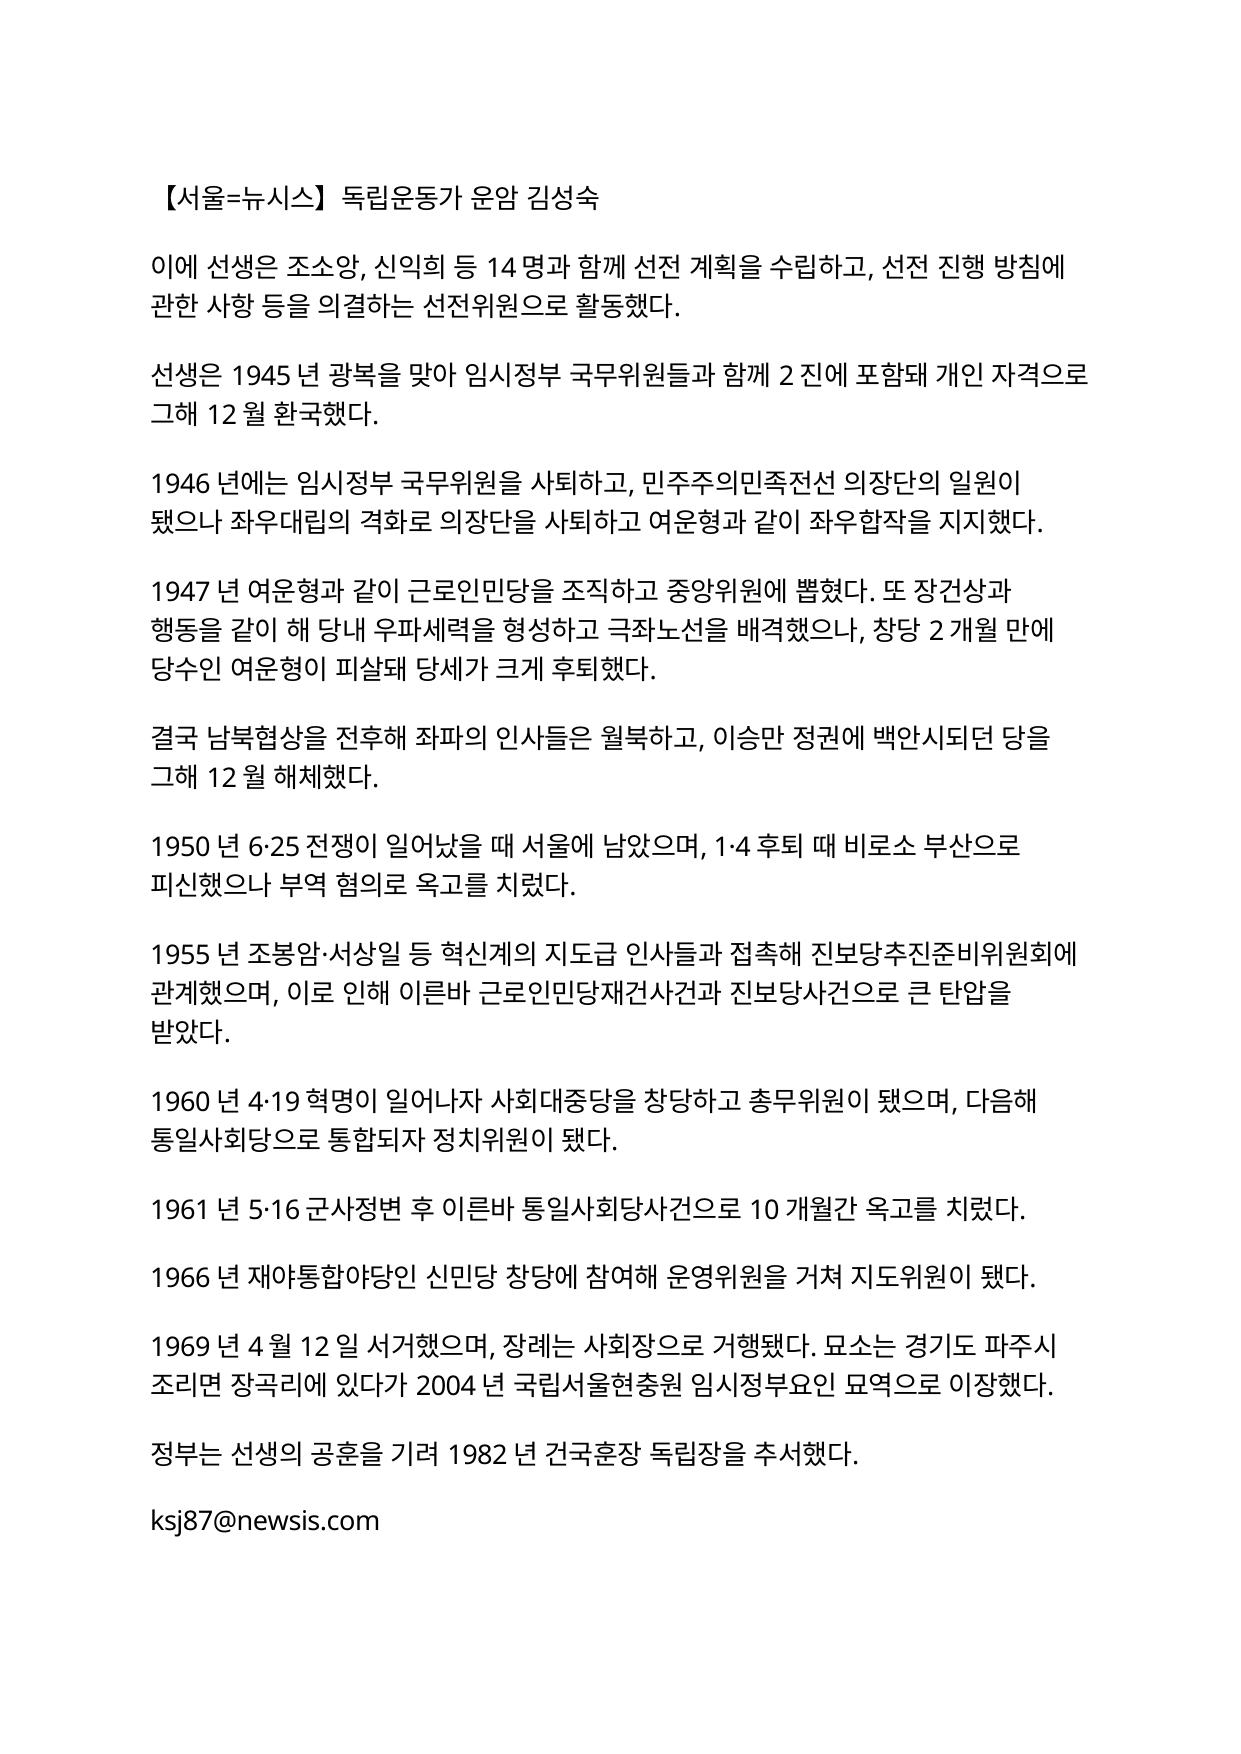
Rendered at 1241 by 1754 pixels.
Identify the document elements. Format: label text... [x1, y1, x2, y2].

text 1961년 5·16군사정변 후 이른바 통일사회당사건으로 10개월간 옥고를 치렀다. [150, 1188, 1090, 1227]
text 1947년 여운형과 같이 근로인민당을 조직하고 중앙위원에 뽑혔다. 또 장건상과 행동을 같이 해 당내 우파세력을 형성하고 극좌노선을 배격했으나, 창당 2개월 만에 당수인 여운형이 피살돼 당세가 크게 후퇴했다. [150, 569, 1090, 688]
text 1946년에는 임시정부 국무위원을 사퇴하고, 민주주의민족전선 의장단의 일원이 됐으나 좌우대립의 격화로 의장단을 사퇴하고 여운형과 같이 좌우합작을 지지했다. [150, 462, 1090, 540]
text 결국 남북협상을 전후해 좌파의 인사들은 월북하고, 이승만 정권에 백안시되던 당을 그해 12월 해체했다. [150, 717, 1090, 796]
text 1955년 조봉암·서상일 등 혁신계의 지도급 인사들과 접촉해 진보당추진준비위원회에 관계했으며, 이로 인해 이른바 근로인민당재건사건과 진보당사건으로 큰 탄압을 받았다. [150, 933, 1090, 1051]
text 【서울=뉴시스】독립운동가 운암 김성숙 [150, 177, 1090, 217]
text 1950년 6·25전쟁이 일어났을 때 서울에 남았으며, 1·4후퇴 때 비로소 부산으로 피신했으나 부역 혐의로 옥고를 치렀다. [150, 825, 1090, 903]
text ksj87@newsis.com [150, 1501, 1090, 1538]
text 이에 선생은 조소앙, 신익희 등 14명과 함께 선전 계획을 수립하고, 선전 진행 방침에 관한 사항 등을 의결하는 선전위원으로 활동했다. [150, 246, 1090, 324]
text 선생은 1945년 광복을 맞아 임시정부 국무위원들과 함께 2진에 포함돼 개인 자격으로 그해 12월 환국했다. [150, 354, 1090, 432]
text 정부는 선생의 공훈을 기려 1982년 건국훈장 독립장을 추서했다. [150, 1433, 1090, 1472]
text 1966년 재야통합야당인 신민당 창당에 참여해 운영위원을 거쳐 지도위원이 됐다. [150, 1256, 1090, 1296]
text 1969년 4월12일 서거했으며, 장례는 사회장으로 거행됐다. 묘소는 경기도 파주시 조리면 장곡리에 있다가 2004년 국립서울현충원 임시정부요인 묘역으로 이장했다. [150, 1325, 1090, 1404]
text 1960년 4·19혁명이 일어나자 사회대중당을 창당하고 총무위원이 됐으며, 다음해 통일사회당으로 통합되자 정치위원이 됐다. [150, 1080, 1090, 1159]
